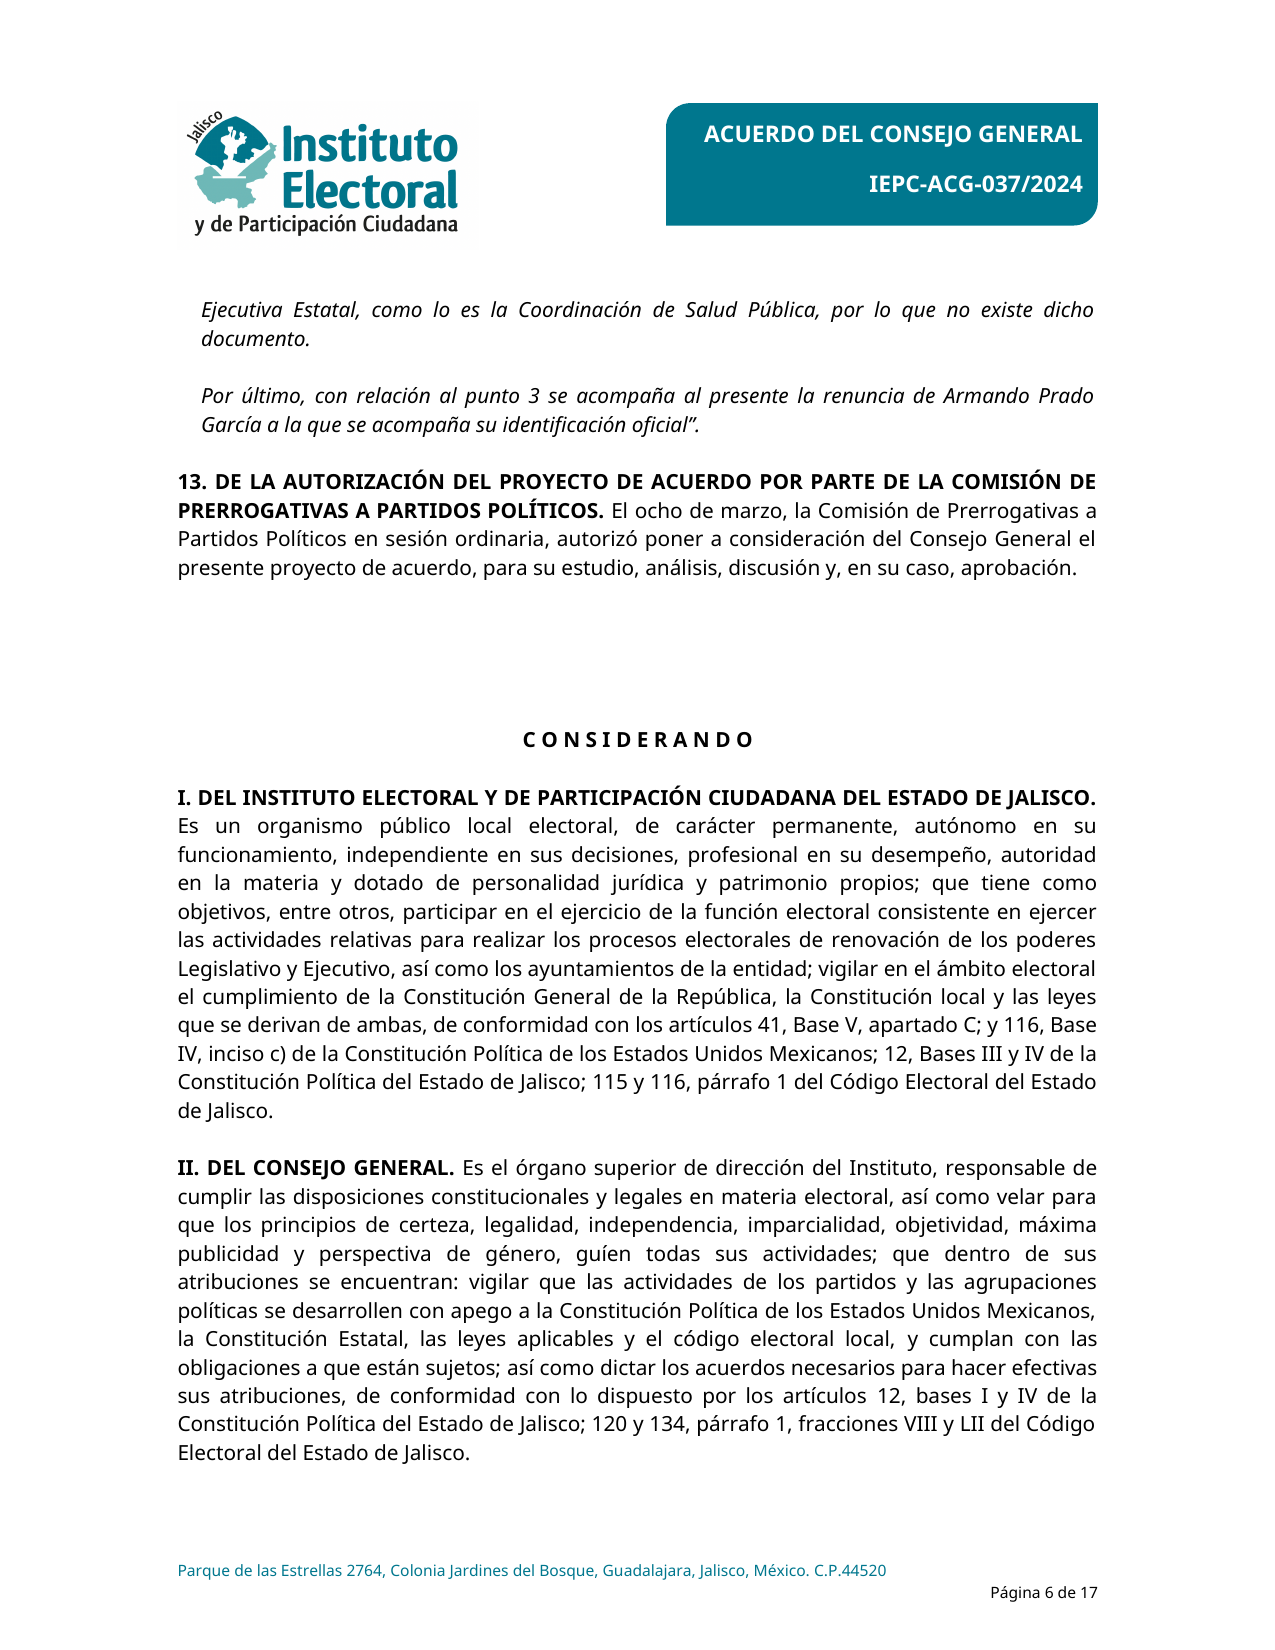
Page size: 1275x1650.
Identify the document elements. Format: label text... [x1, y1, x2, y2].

text 13. DE LA AUTORIZACIÓN DEL PROYECTO DE ACUERDO POR PARTE DE LA COMISIÓN DE PRERROGATIVAS A PARTIDOS POLÍTICOS. El ocho de marzo, la Comisión de Prerrogativas a Partidos Políticos en sesión ordinaria, autorizó poner a consideración del Consejo General el presente proyecto de acuerdo, para su estudio, análisis, discusión y, en su caso, aprobación. [177, 467, 1098, 581]
text I. DEL INSTITUTO ELECTORAL Y DE PARTICIPACIÓN CIUDADANA DEL ESTADO DE JALISCO. Es un organismo público local electoral, de carácter permanente, autónomo en su funcionamiento, independiente en sus decisiones, profesional en su desempeño, autoridad en la materia y dotado de personalidad jurídica y patrimonio propios; que tiene como objetivos, entre otros, participar en el ejercicio de la función electoral consistente en ejercer las actividades relativas para realizar los procesos electorales de renovación de los poderes Legislativo y Ejecutivo, así como los ayuntamientos de la entidad; vigilar en el ámbito electoral el cumplimiento de la Constitución General de la República, la Constitución local y las leyes que se derivan de ambas, de conformidad con los artículos 41, Base V, apartado C; y 116, Base IV, inciso c) de la Constitución Política de los Estados Unidos Mexicanos; 12, Bases III y IV de la Constitución Política del Estado de Jalisco; 115 y 116, párrafo 1 del Código Electoral del Estado de Jalisco. [177, 783, 1098, 1124]
picture [177, 101, 479, 250]
text C O N S I D E R A N D O [177, 726, 1098, 754]
text Por último, con relación al punto 3 se acompaña al presente la renuncia de Armando Prado García a la que se acompaña su identificación oficial”. [201, 381, 1098, 438]
text II. DEL CONSEJO GENERAL. Es el órgano superior de dirección del Instituto, responsable de cumplir las disposiciones constitucionales y legales en materia electoral, así como velar para que los principios de certeza, legalidad, independencia, imparcialidad, objetividad, máxima publicidad y perspectiva de género, guíen todas sus actividades; que dentro de sus atribuciones se encuentran: vigilar que las actividades de los partidos y las agrupaciones políticas se desarrollen con apego a la Constitución Política de los Estados Unidos Mexicanos, la Constitución Estatal, las leyes aplicables y el código electoral local, y cumplan con las obligaciones a que están sujetos; así como dictar los acuerdos necesarios para hacer efectivas sus atribuciones, de conformidad con lo dispuesto por los artículos 12, bases I y IV de la Constitución Política del Estado de Jalisco; 120 y 134, párrafo 1, fracciones VIII y LII del Código Electoral del Estado de Jalisco. [177, 1153, 1098, 1466]
